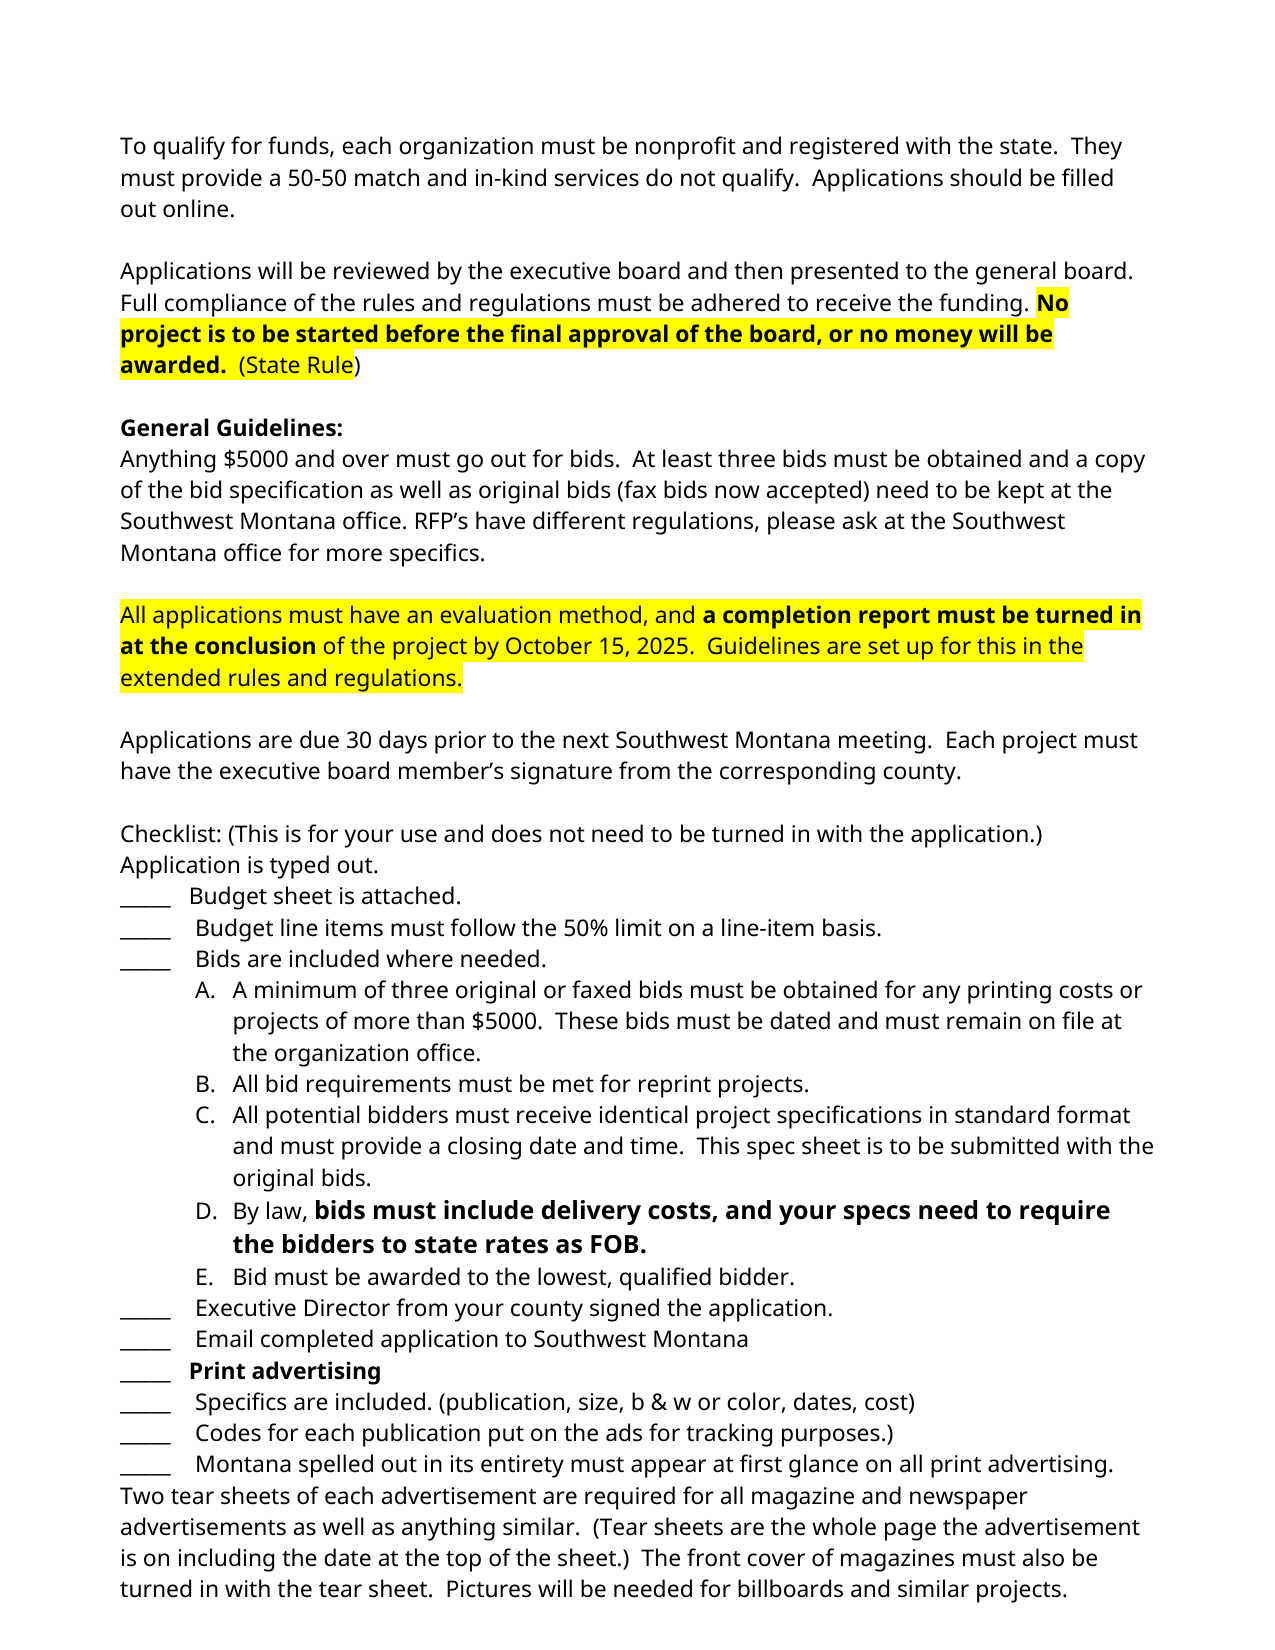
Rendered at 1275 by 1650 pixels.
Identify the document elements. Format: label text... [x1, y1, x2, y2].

text _____ Codes for each publication put on the ads for tracking purposes.) [120, 1417, 1155, 1448]
text _____ Budget sheet is attached. [120, 880, 1155, 912]
list A minimum of three original or faxed bids must be obtained for any printing costs or projects of more than $5000. These bids must be dated and must remain on file at the organization office. [195, 974, 1155, 1068]
text _____ Print advertising [120, 1355, 1155, 1386]
text To qualify for funds, each organization must be nonprofit and registered with the state. They must provide a 50-50 match and in-kind services do not qualify. Applications should be filled out online. [120, 130, 1155, 224]
list All potential bidders must receive identical project specifications in standard format and must provide a closing date and time. This spec sheet is to be submitted with the original bids. [195, 1099, 1155, 1193]
text Application is typed out. [120, 849, 1155, 880]
text Checklist: (This is for your use and does not need to be turned in with the application.) [120, 818, 1155, 849]
text _____ Executive Director from your county signed the application. [120, 1292, 1155, 1323]
list All bid requirements must be met for reprint projects. [195, 1068, 1155, 1099]
text All applications must have an evaluation method, and a completion report must be turned in at the conclusion of the project by October 15, 2025. Guidelines are set up for this in the extended rules and regulations. [463, 599, 1155, 693]
list By law, bids must include delivery costs, and your specs need to require the bidders to state rates as FOB. [195, 1193, 1155, 1261]
text _____ Specifics are included. (publication, size, b & w or color, dates, cost) [120, 1386, 1155, 1417]
text General Guidelines: [120, 412, 1155, 443]
text Two tear sheets of each advertisement are required for all magazine and newspaper advertisements as well as anything similar. (Tear sheets are the whole page the advertisement is on including the date at the top of the sheet.) The front cover of magazines must also be turned in with the tear sheet. Pictures will be needed for billboards and similar projects. [120, 1480, 1155, 1605]
text _____ Email completed application to Southwest Montana [120, 1323, 1155, 1355]
text _____ Montana spelled out in its entirety must appear at first glance on all print advertising. [120, 1448, 1155, 1480]
list Bid must be awarded to the lowest, qualified bidder. [195, 1261, 1155, 1292]
text Applications are due 30 days prior to the next Southwest Montana meeting. Each project must have the executive board member’s signature from the corresponding county. [120, 724, 1155, 787]
text Applications will be reviewed by the executive board and then presented to the general board. Full compliance of the rules and regulations must be adhered to receive the funding. No project is to be started before the final approval of the board, or no money will be awarded. (State Rule) [120, 255, 1155, 380]
text _____ Bids are included where needed. [120, 943, 1155, 974]
text Anything $5000 and over must go out for bids. At least three bids must be obtained and a copy of the bid specification as well as original bids (fax bids now accepted) need to be kept at the Southwest Montana office. RFP’s have different regulations, please ask at the Southwest Montana office for more specifics. [120, 443, 1155, 568]
text _____ Budget line items must follow the 50% limit on a line-item basis. [120, 912, 1155, 943]
